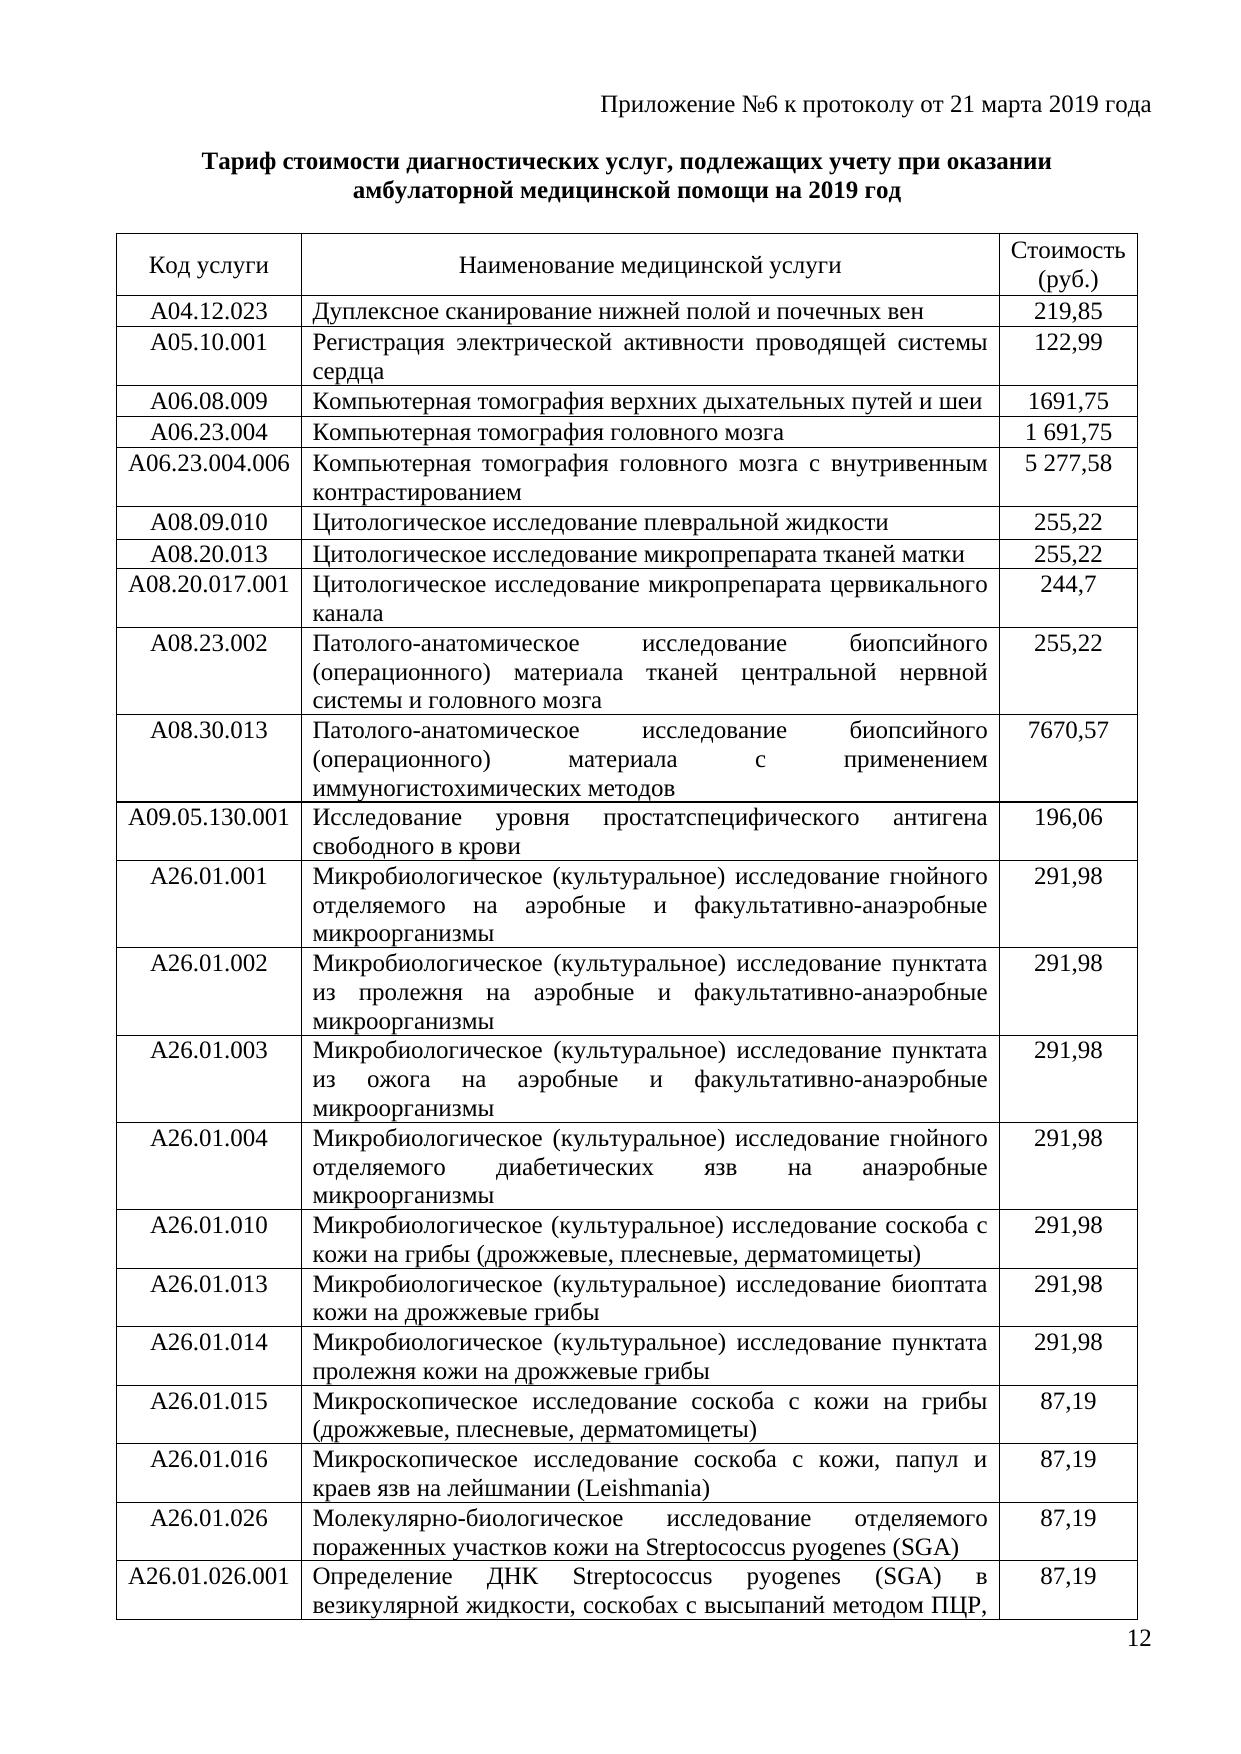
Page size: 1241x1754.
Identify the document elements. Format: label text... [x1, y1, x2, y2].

table_cell Цитологическое исследование микропрепарата цервикального канала [302, 569, 999, 627]
table_cell Молекулярно-биологическое исследование отделяемого пораженных участков кожи на Streptococcus pyogenes (SGA) [302, 1503, 999, 1560]
table_cell 255,22 [1000, 628, 1137, 714]
table_cell Компьютерная томография верхних дыхательных путей и шеи [302, 386, 999, 416]
table_cell Компьютерная томография головного мозга с внутривенным контрастированием [302, 448, 999, 506]
table_cell A26.01.010 [117, 1210, 301, 1268]
table_cell A04.12.023 [117, 296, 301, 326]
table_cell 87,19 [1000, 1444, 1137, 1502]
table_cell 291,98 [1000, 861, 1137, 947]
table_cell 291,98 [1000, 948, 1137, 1034]
table_cell Микробиологическое (культуральное) исследование пунктата пролежня кожи на дрожжевые грибы [302, 1327, 999, 1385]
table_cell A26.01.026.001 [117, 1561, 301, 1619]
table_cell 1 691,75 [1000, 417, 1137, 447]
table_cell A06.23.004.006 [117, 448, 301, 506]
table_cell 255,22 [1000, 540, 1137, 568]
table_cell A08.09.010 [117, 507, 301, 538]
table_cell 196,06 [1000, 803, 1137, 860]
table_cell A09.05.130.001 [117, 803, 301, 860]
table_cell A26.01.015 [117, 1386, 301, 1443]
table_cell A08.30.013 [117, 715, 301, 801]
table_cell A08.23.002 [117, 628, 301, 714]
table_cell Микробиологическое (культуральное) исследование гнойного отделяемого диабетических язв на анаэробные микроорганизмы [302, 1123, 999, 1209]
table_cell A26.01.013 [117, 1269, 301, 1326]
table_cell A26.01.001 [117, 861, 301, 947]
table_cell Микробиологическое (культуральное) исследование соскоба с кожи на грибы (дрожжевые, плесневые, дерматомицеты) [302, 1210, 999, 1268]
table_cell A26.01.014 [117, 1327, 301, 1385]
table_cell 291,98 [1000, 1327, 1137, 1385]
table_cell A05.10.001 [117, 327, 301, 385]
table_cell 122,99 [1000, 327, 1137, 385]
table_cell 291,98 [1000, 1210, 1137, 1268]
table_cell Цитологическое исследование плевральной жидкости [302, 507, 999, 538]
table_cell Микробиологическое (культуральное) исследование биоптата кожи на дрожжевые грибы [302, 1269, 999, 1326]
text Приложение №6 к протоколу от 21 марта 2019 года [118, 89, 1152, 117]
table_cell 7670,57 [1000, 715, 1137, 801]
table_cell Регистрация электрической активности проводящей системы сердца [302, 327, 999, 385]
table_cell A26.01.002 [117, 948, 301, 1034]
table_cell 1691,75 [1000, 386, 1137, 416]
table_cell 5 277,58 [1000, 448, 1137, 506]
table_cell A06.23.004 [117, 417, 301, 447]
table_cell 291,98 [1000, 1036, 1137, 1122]
table_cell 87,19 [1000, 1561, 1137, 1619]
table_cell Цитологическое исследование микропрепарата тканей матки [302, 540, 999, 568]
table_cell Компьютерная томография головного мозга [302, 417, 999, 447]
table_cell 87,19 [1000, 1386, 1137, 1443]
table_cell Патолого-анатомическое исследование биопсийного (операционного) материала тканей центральной нервной системы и головного мозга [302, 628, 999, 714]
table_cell A06.08.009 [117, 386, 301, 416]
table_cell 291,98 [1000, 1123, 1137, 1209]
table_cell 255,22 [1000, 507, 1137, 538]
table_cell Микробиологическое (культуральное) исследование пунктата из пролежня на аэробные и факультативно-анаэробные микроорганизмы [302, 948, 999, 1034]
table_cell Микроскопическое исследование соскоба с кожи, папул и краев язв на лейшмании (Leishmania) [302, 1444, 999, 1502]
table_cell Стоимость (руб.) [1000, 234, 1137, 295]
table_cell A26.01.003 [117, 1036, 301, 1122]
table_cell Код услуги [117, 234, 301, 295]
table_cell 244,7 [1000, 569, 1137, 627]
table_cell A26.01.004 [117, 1123, 301, 1209]
table_cell A08.20.017.001 [117, 569, 301, 627]
table_cell Наименование медицинской услуги [302, 234, 999, 295]
table_cell Микроскопическое исследование соскоба с кожи на грибы (дрожжевые, плесневые, дерматомицеты) [302, 1386, 999, 1443]
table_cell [302, 1561, 999, 1619]
table_cell Микробиологическое (культуральное) исследование гнойного отделяемого на аэробные и факультативно-анаэробные микроорганизмы [302, 861, 999, 947]
table_cell 219,85 [1000, 296, 1137, 326]
table_cell A26.01.016 [117, 1444, 301, 1502]
table_cell A26.01.026 [117, 1503, 301, 1560]
table_cell Исследование уровня простатспецифического антигена свободного в крови [302, 803, 999, 860]
table_cell A08.20.013 [117, 540, 301, 568]
table_cell Патолого-анатомическое исследование биопсийного (операционного) материала с применением иммуногистохимических методов [302, 715, 999, 801]
table_cell Дуплексное сканирование нижней полой и почечных вен [302, 296, 999, 326]
table_cell Микробиологическое (культуральное) исследование пунктата из ожога на аэробные и факультативно-анаэробные микроорганизмы [302, 1036, 999, 1122]
table_cell 87,19 [1000, 1503, 1137, 1560]
table_header Тариф стоимости диагностических услуг, подлежащих учету при оказании амбулаторной медицинской помощи на 2019 год [117, 146, 1137, 232]
table_cell 291,98 [1000, 1269, 1137, 1326]
